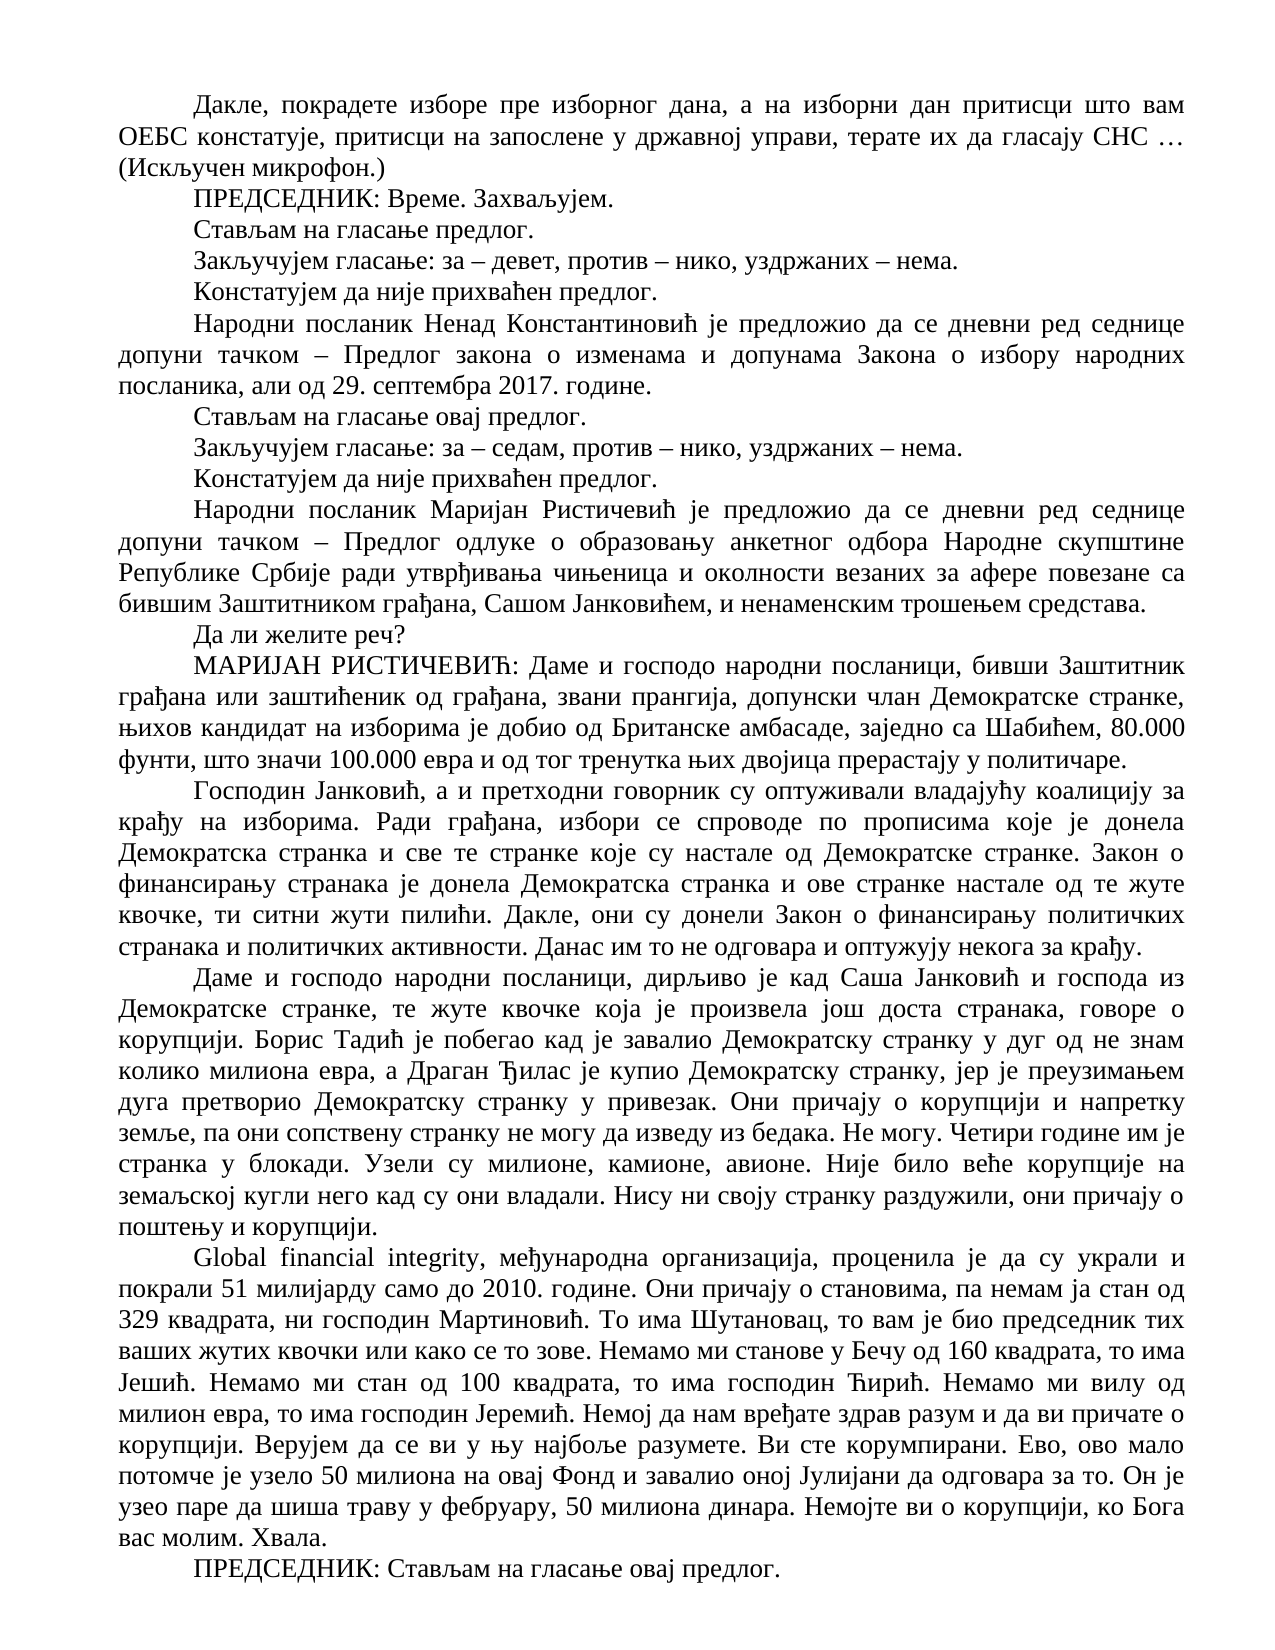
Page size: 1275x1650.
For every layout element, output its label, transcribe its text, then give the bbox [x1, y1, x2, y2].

text ПРЕДСЕДНИК: Време. Захваљујем. [118, 182, 1186, 213]
text Констатујем да није прихваћен предлог. [118, 276, 1186, 307]
text ПРЕДСЕДНИК: Стављам на гласање овај предлог. [118, 1552, 1186, 1584]
text Да ли желите реч? [118, 618, 1186, 649]
text Констатујем да није прихваћен предлог. [118, 462, 1186, 493]
text Стављам на гласање предлог. [118, 213, 1186, 244]
text Закључујем гласање: за – седам, против – нико, уздржаних – нема. [118, 431, 1186, 462]
text Global financial integrity, међународна организација, проценила је да су украли и покрали 51 милијарду само до 2010. године. Они причају о становима, па немам ја стан од 329 квадрата, ни господин Мартиновић. То има Шутановац, то вам је био председник тих ваших жутих квочки или како се то зове. Немамо ми станове у Бечу од 160 квадрата, то има Јешић. Немамо ми стан од 100 квадрата, то има господин Ћирић. Немамо ми вилу од милион евра, то има господин Јеремић. Немој да нам вређате здрав разум и да ви причате о корупцији. Верујем да се ви у њу најбоље разумете. Ви сте корумпирани. Ево, ово мало потомче је узело 50 милиона на овај Фонд и завалио оној Јулијани да одговара за то. Он је узео паре да шиша траву у фебруару, 50 милиона динара. Немојте ви о корупцији, ко Бога вас молим. Хвала. [118, 1241, 1186, 1552]
text Стављам на гласање овај предлог. [118, 400, 1186, 431]
text Дакле, покрадете изборе пре изборног дана, а на изборни дан притисци што вам ОЕБС констатује, притисци на запослене у државној управи, терате их да гласају СНС … (Искључен микрофон.) [118, 89, 1186, 182]
text МАРИЈАН РИСТИЧЕВИЋ: Даме и господо народни посланици, бивши Заштитник грађана или заштићеник од грађана, звани прангија, допунски члан Демократске странке, њихов кандидат на изборима је добио од Британске амбасаде, заједно са Шабићем, 80.000 фунти, што значи 100.000 евра и од тог тренутка њих двојица прерастају у политичаре. [118, 649, 1186, 774]
text Народни посланик Ненад Константиновић је предложио да се дневни ред седнице допуни тачком – Предлог закона о изменама и допунама Закона о избору народних посланика, али од 29. септембра 2017. године. [118, 307, 1186, 400]
text Господин Јанковић, а и претходни говорник су оптуживали владајућу коалицију за крађу на изборима. Ради грађана, избори се спроводе по прописима које је донела Демократска странка и све те странке које су настале од Демократске странке. Закон о финансирању странака је донела Демократска странка и ове странке настале од те жуте квочке, ти ситни жути пилићи. Дакле, они су донели Закон о финансирању политичких странака и политичких активности. Данас им то не одговара и оптужују некога за крађу. [118, 774, 1186, 961]
text Закључујем гласање: за – девет, против – нико, уздржаних – нема. [118, 244, 1186, 276]
text Народни посланик Маријан Ристичевић је предложио да се дневни ред седнице допуни тачком – Предлог одлуке о образовању анкетног одбора Народне скупштине Републике Србије ради утврђивања чињеница и околности везаних за афере повезане са бившим Заштитником грађана, Сашом Јанковићем, и ненаменским трошењем средстава. [118, 493, 1186, 618]
text Даме и господо народни посланици, дирљиво је кад Саша Јанковић и господа из Демократске странке, те жуте квочке која је произвела још доста странака, говоре о корупцији. Борис Тадић је побегао кад је завалио Демократску странку у дуг од не знам колико милиона евра, а Драган Ђилас је купио Демократску странку, јер је преузимањем дуга претворио Демократску странку у привезак. Они причају о корупцији и напретку земље, па они сопствену странку не могу да изведу из бедака. Не могу. Четири године им је странка у блокади. Узели су милионе, камионе, авионе. Није било веће корупције на земаљској кугли него кад су они владали. Нису ни своју странку раздужили, они причају о поштењу и корупцији. [118, 961, 1186, 1241]
